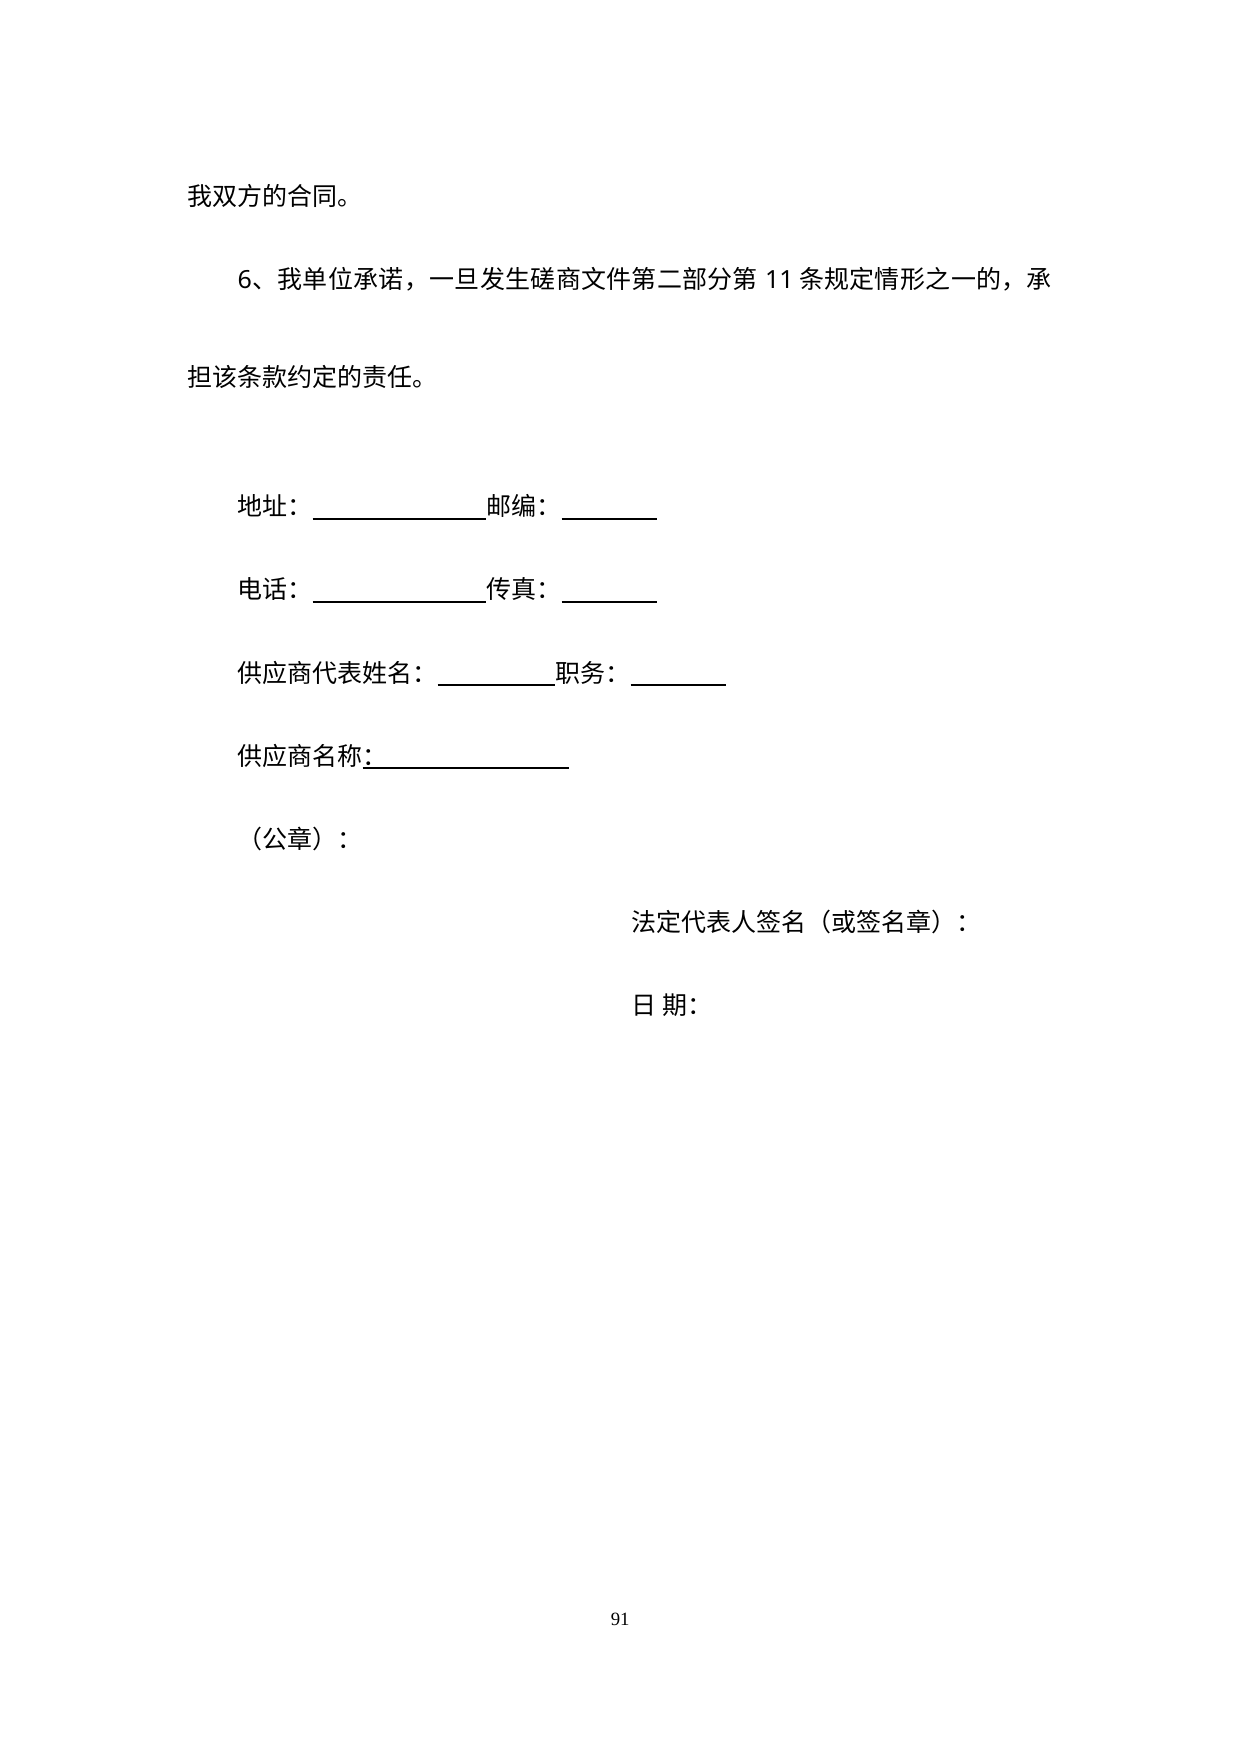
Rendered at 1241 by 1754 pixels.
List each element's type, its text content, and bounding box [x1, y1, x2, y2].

text （公章）： [187, 805, 1053, 870]
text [187, 162, 1053, 227]
text 供应商代表姓名： 职务： [187, 639, 1053, 704]
text 6、我单位承诺，一旦发生磋商文件第二部分第11条规定情形之一的，承担该条款约定的责任。 [187, 245, 1053, 408]
text 日 期： [581, 971, 1053, 1036]
text 电话： 传真： [187, 556, 1053, 621]
text 供应商名称： [187, 722, 1053, 787]
text 法定代表人签名（或签名章）： [581, 888, 1053, 953]
text 地址： 邮编： [187, 472, 1053, 537]
